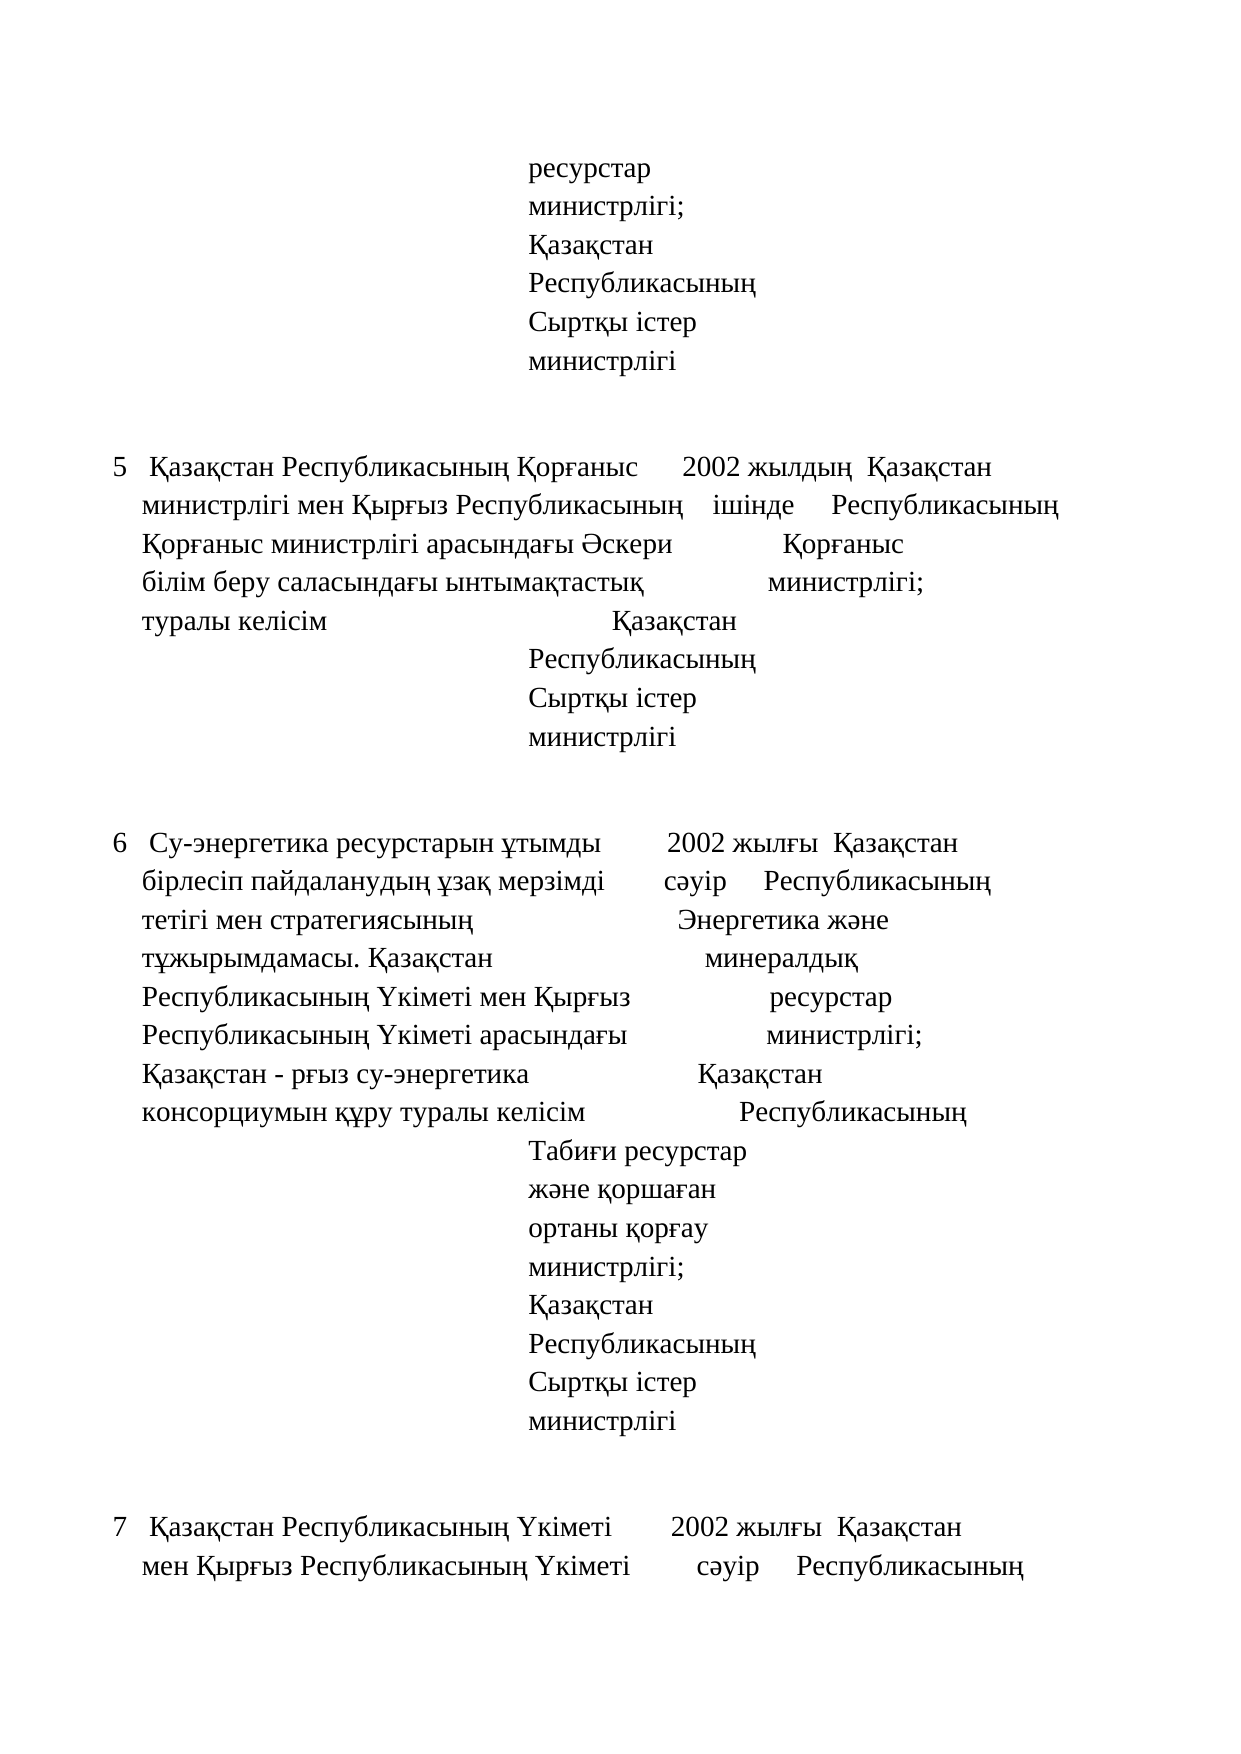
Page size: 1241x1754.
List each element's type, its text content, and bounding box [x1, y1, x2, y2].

text консорциумын құру туралы келісім Республикасының [112, 1094, 1128, 1128]
text және қоршаған [112, 1172, 1128, 1205]
text Республикасының [112, 642, 1128, 675]
text 7 Қазақстан Республикасының Үкіметі 2002 жылғы Қазақстан [112, 1509, 1128, 1543]
text Қазақстан [112, 1287, 1128, 1321]
text ресурстар [112, 150, 1128, 183]
text Сыртқы iстер [112, 1364, 1128, 1398]
text Республикасының Үкіметі арасындағы министрлігі; [112, 1017, 1128, 1051]
text министрлігі [112, 343, 1128, 376]
text тұжырымдамасы. Қазақстан минералдық [112, 940, 1128, 974]
text Қазақстан - рғыз су-энергетика Қазақстан [112, 1056, 1128, 1089]
text Қазақстан [112, 227, 1128, 261]
text Республикасының Үкіметі мен Қырғыз ресурстар [112, 979, 1128, 1012]
text ортаны қорғау [112, 1210, 1128, 1244]
text тетігі мен стратегиясының Энергетика және [112, 902, 1128, 935]
text Қорғаныс министрлігі арасындағы Әскери Қорғаныс [112, 526, 1128, 559]
text 5 Қазақстан Республикасының Қорғаныс 2002 жылдың Қазақстан [112, 449, 1128, 482]
text министрлiгi; [112, 188, 1128, 222]
text министрлігі [112, 719, 1128, 752]
text Сыртқы істер [112, 304, 1128, 338]
text туралы келiсiм Қазақстан [112, 603, 1128, 637]
text мен Қырғыз Республикасының Үкіметі сәуір Республикасының [112, 1548, 1128, 1581]
text министрлігі мен Қырғыз Республикасының ішінде Республикасының [112, 487, 1128, 521]
text Республикасының [112, 1326, 1128, 1359]
text министрлiгi; [112, 1249, 1128, 1282]
text 6 Су-энергетика ресурстарын ұтымды 2002 жылғы Қазақстан [112, 825, 1128, 858]
text бірлесіп пайдаланудың ұзақ мерзімді сәуір Республикасының [112, 863, 1128, 897]
text Табиғи ресурстар [112, 1133, 1128, 1167]
text білім беру саласындағы ынтымақтастық министрлiгi; [112, 564, 1128, 598]
text Республикасының [112, 266, 1128, 299]
text Сыртқы істер [112, 680, 1128, 714]
text министрлiгi [112, 1403, 1128, 1436]
